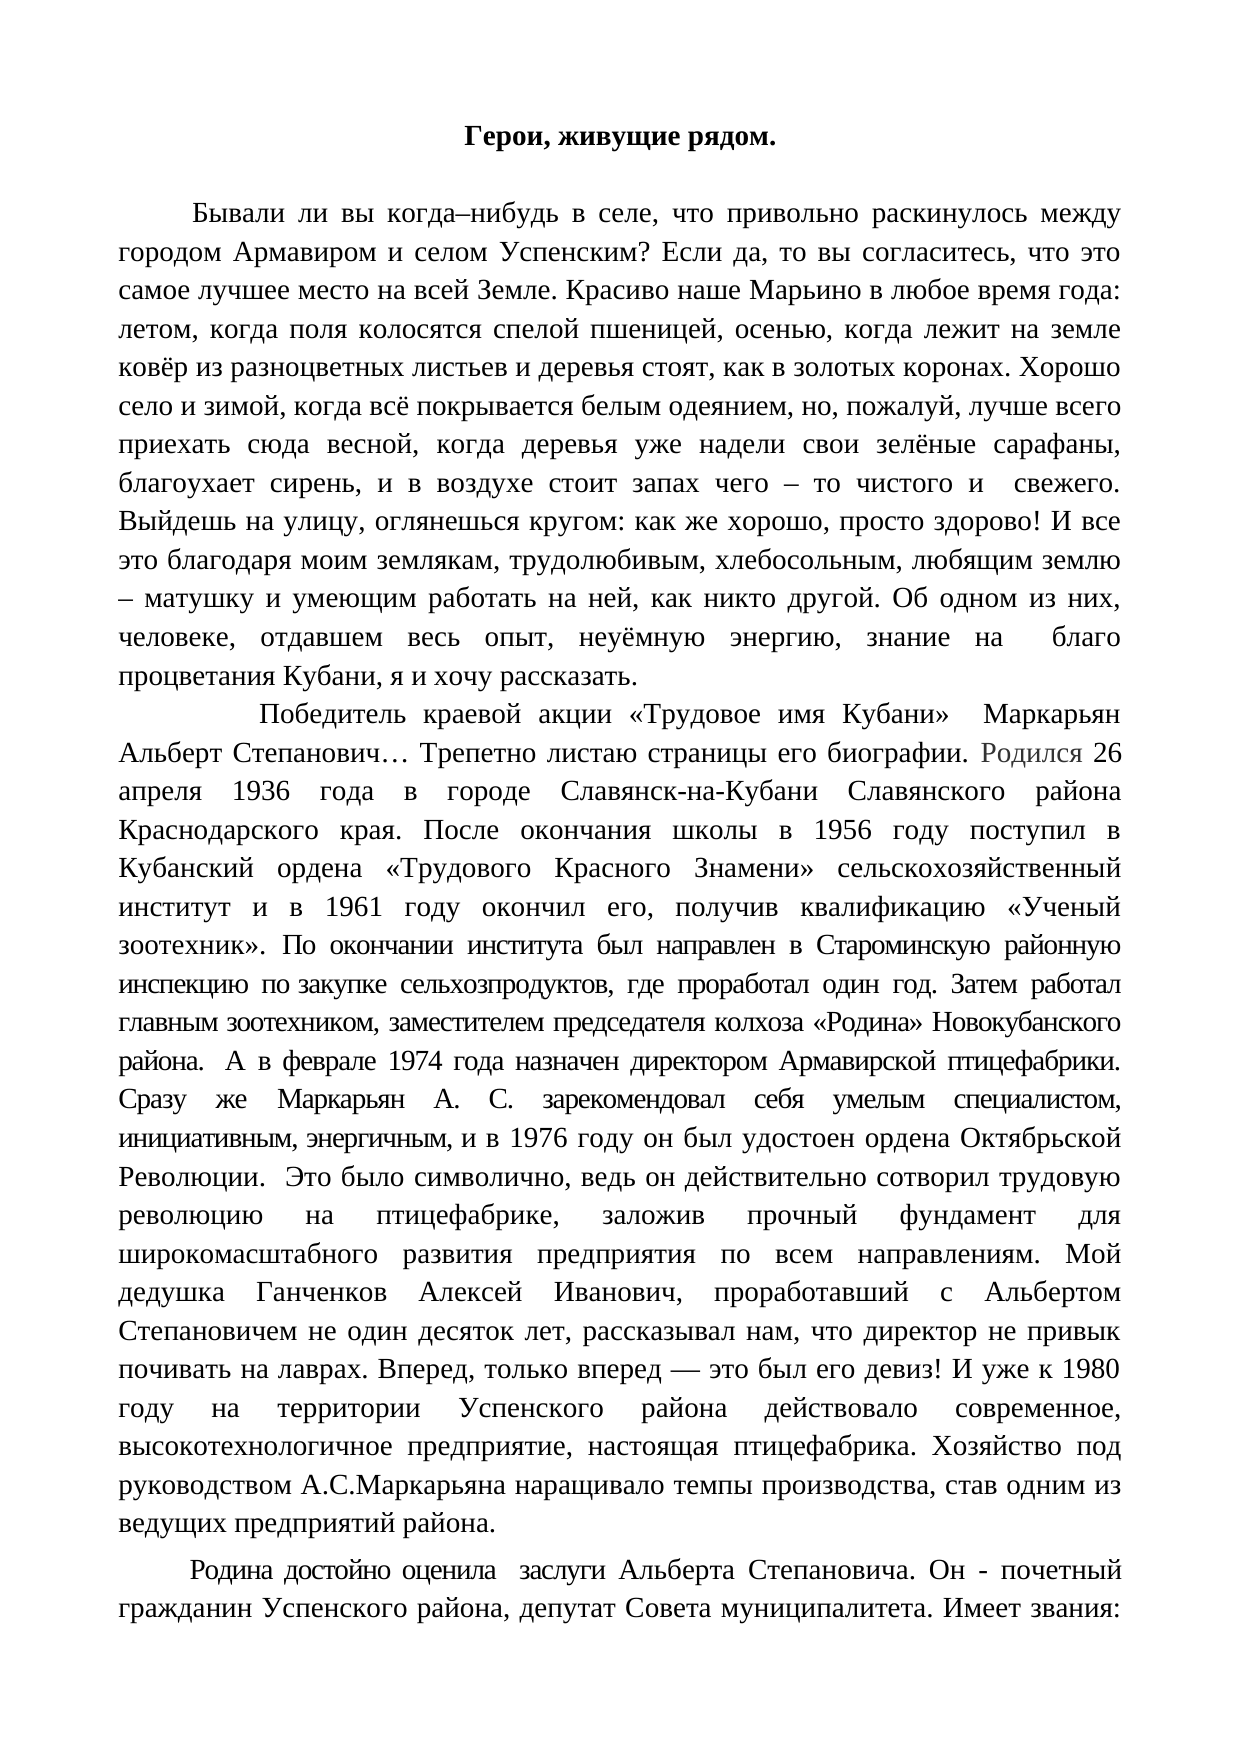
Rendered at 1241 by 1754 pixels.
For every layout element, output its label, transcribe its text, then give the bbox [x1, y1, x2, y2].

text Бывали ли вы когда–нибудь в селе, что привольно раскинулось между городом Армавиром и селом Успенским? Если да, то вы согласитесь, что это самое лучшее место на всей Земле. Красиво наше Марьино в любое время года: летом, когда поля колосятся спелой пшеницей, осенью, когда лежит на земле ковёр из разноцветных листьев и деревья стоят, как в золотых коронах. Хорошо село и зимой, когда всё покрывается белым одеянием, но, пожалуй, лучше всего приехать сюда весной, когда деревья уже надели свои зелёные сарафаны, благоухает сирень, и в воздухе стоит запах чего – то чистого и свежего. Выйдешь на улицу, оглянешься кругом: как же хорошо, просто здорово! И все это благодаря моим землякам, трудолюбивым, хлебосольным, любящим землю – матушку и умеющим работать на ней, как никто другой. Об одном из них, человеке, отдавшем весь опыт, неуёмную энергию, знание на благо процветания Кубани, я и хочу рассказать. [118, 195, 1122, 691]
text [118, 1552, 1122, 1624]
text Герои, живущие рядом. [118, 118, 1122, 152]
text Победитель краевой акции «Трудовое имя Кубани» Маркарьян Альберт Степанович… Трепетно листаю страницы его биографии. Родился 26 апреля 1936 года в городе Славянск-на-Кубани Славянского района Краснодарского края. После окончания школы в 1956 году поступил в Кубанский ордена «Трудового Красного Знамени» сельскохозяйственный институт и в 1961 году окончил его, получив квалификацию «Ученый зоотехник». По окончании института был направлен в Староминскую районную инспекцию по закупке сельхозпродуктов, где проработал один год. Затем работал главным зоотехником, заместителем председателя колхоза «Родина» Новокубанского района. А в феврале 1974 года назначен директором Армавирской птицефабрики. Сразу же Маркарьян А. С. зарекомендовал себя умелым специалистом, инициативным, энергичным, и в 1976 году он был удостоен ордена Октябрьской Революции. Это было символично, ведь он действительно сотворил трудовую революцию на птицефабрике, заложив прочный фундамент для широкомасштабного развития предприятия по всем направлениям. Мой дедушка Ганченков Алексей Иванович, проработавший с Альбертом Степановичем не один десяток лет, рассказывал нам, что директор не привык почивать на лаврах. Вперед, только вперед — это был его девиз! И уже к 1980 году на территории Успенского района действовало современное, высокотехнологичное предприятие, настоящая птицефабрика. Хозяйство под руководством А.С.Маркарьяна наращивало темпы производства, став одним из ведущих предприятий района. [118, 696, 1122, 1539]
